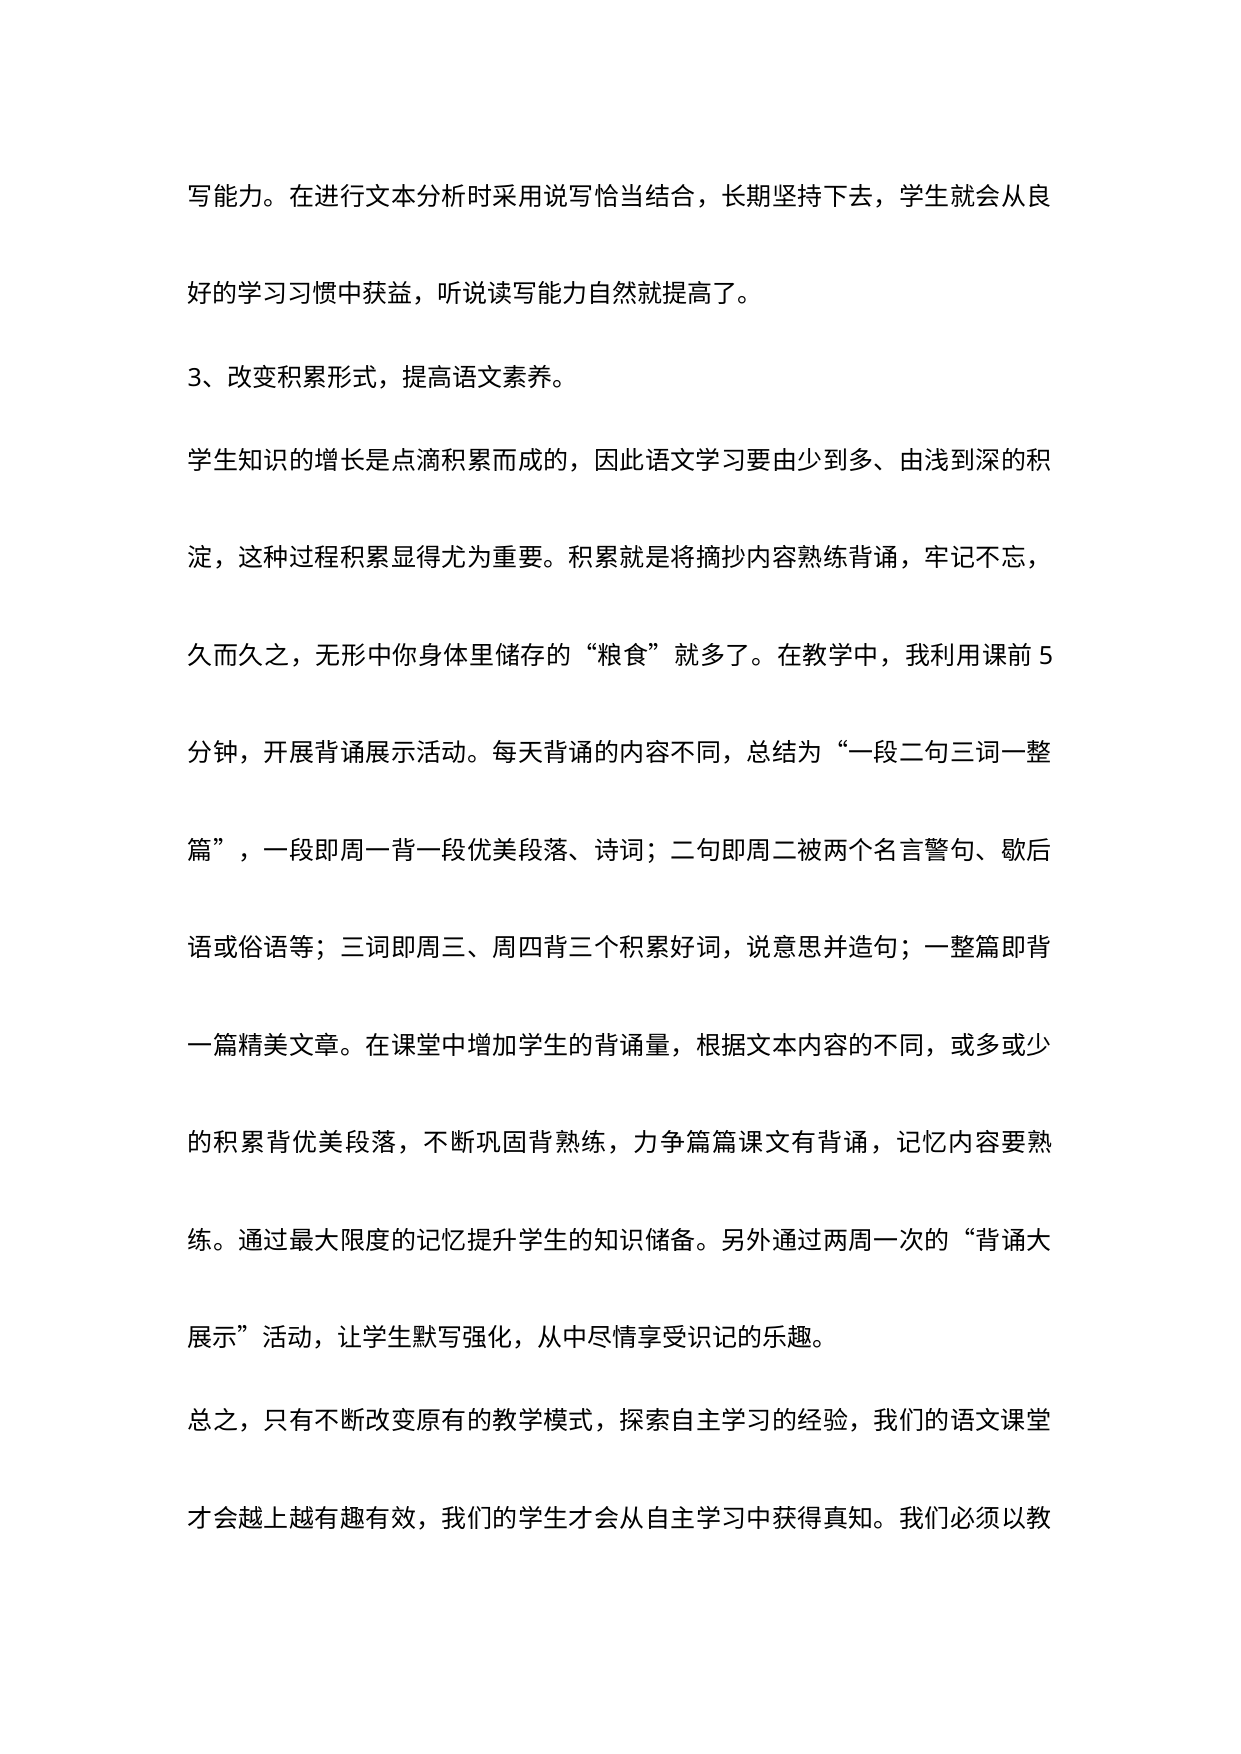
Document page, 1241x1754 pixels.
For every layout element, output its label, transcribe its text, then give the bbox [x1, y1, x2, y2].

text 学生知识的增长是点滴积累而成的，因此语文学习要由少到多、由浅到深的积淀，这种过程积累显得尤为重要。积累就是将摘抄内容熟练背诵，牢记不忘，久而久之，无形中你身体里储存的“粮食”就多了。在教学中，我利用课前5分钟，开展背诵展示活动。每天背诵的内容不同，总结为“一段二句三词一整篇”，一段即周一背一段优美段落、诗词；二句即周二被两个名言警句、歇后语或俗语等；三词即周三、周四背三个积累好词，说意思并造句；一整篇即背一篇精美文章。在课堂中增加学生的背诵量，根据文本内容的不同，或多或少的积累背优美段落，不断巩固背熟练，力争篇篇课文有背诵，记忆内容要熟练。通过最大限度的记忆提升学生的知识储备。另外通过两周一次的“背诵大展示”活动，让学生默写强化，从中尽情享受识记的乐趣。 [187, 426, 1053, 1368]
text 3、改变积累形式，提高语文素养。 [187, 343, 1053, 408]
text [187, 1386, 1053, 1549]
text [187, 162, 1053, 324]
